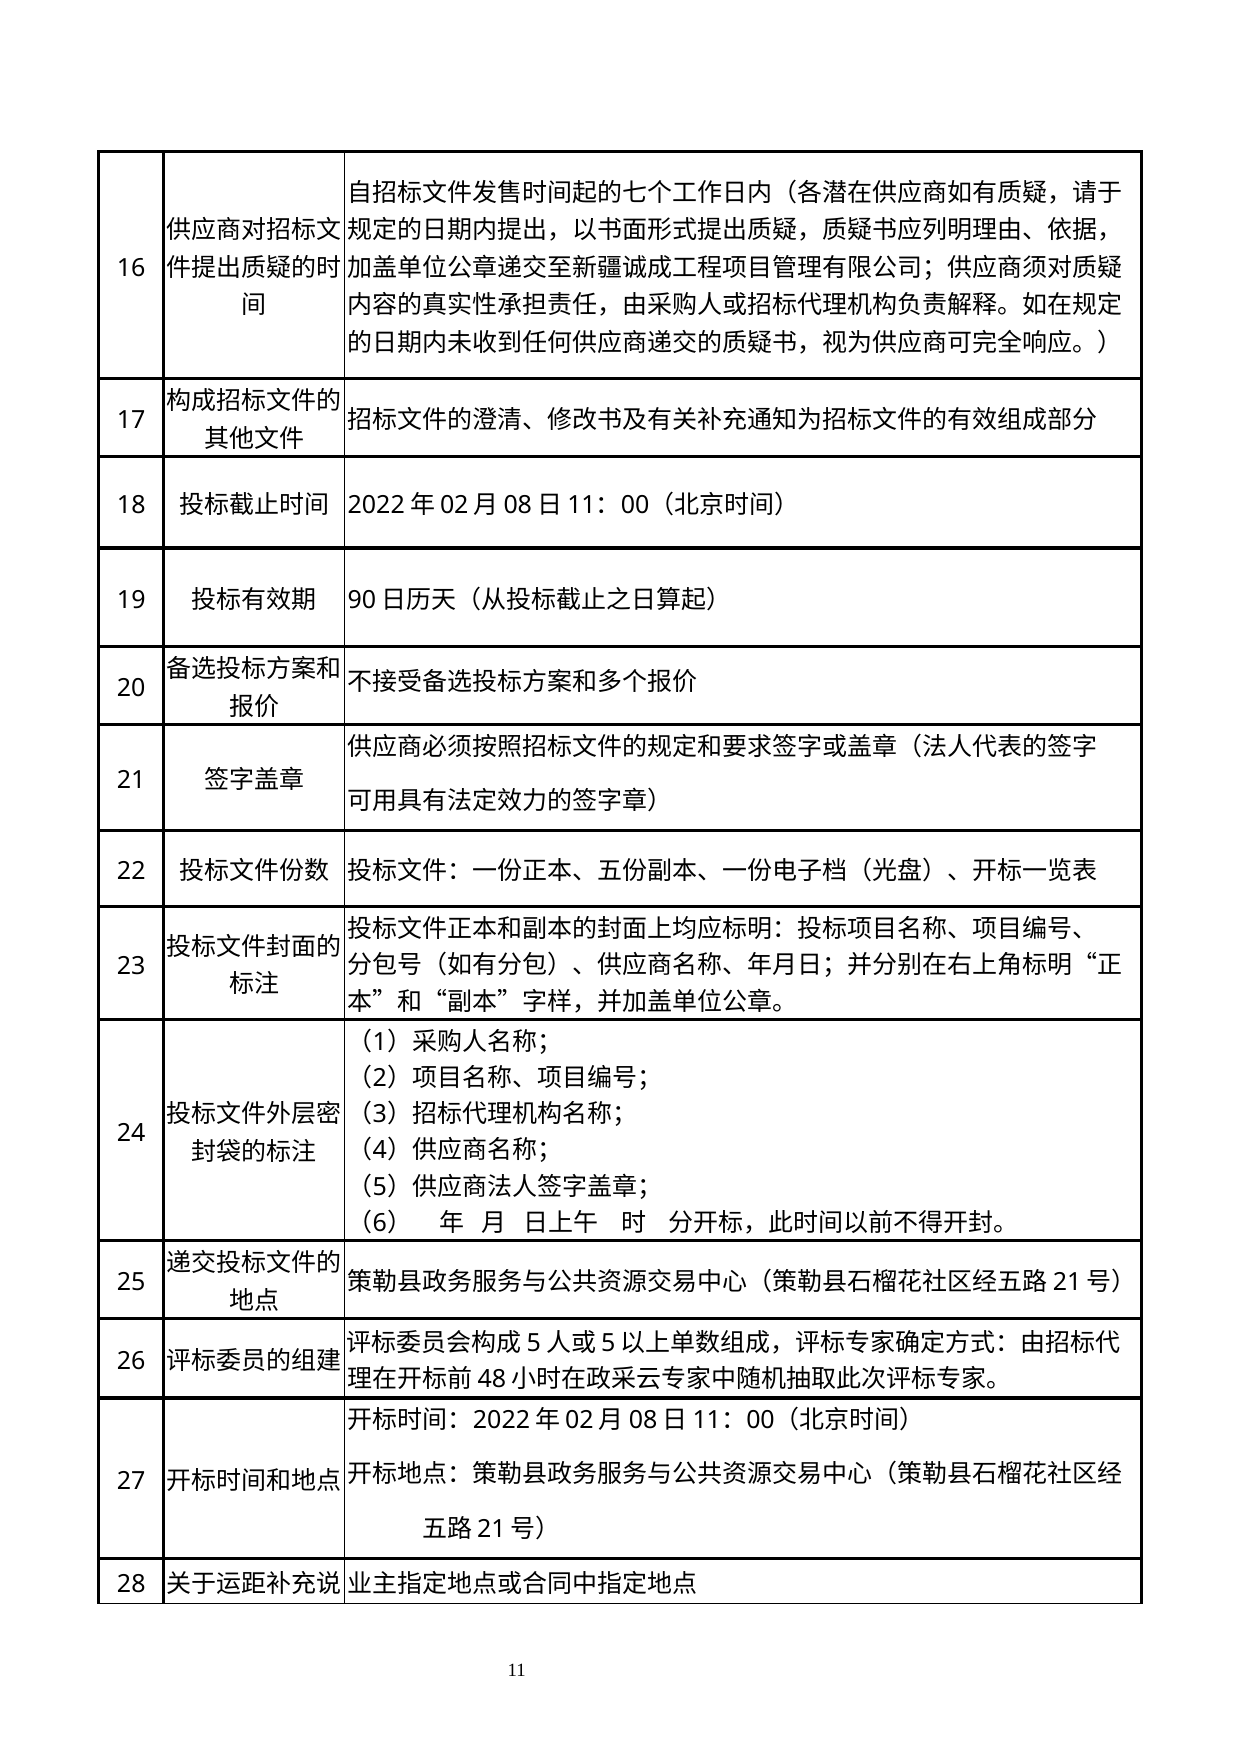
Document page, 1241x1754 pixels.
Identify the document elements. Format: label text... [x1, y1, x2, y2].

table_cell 递交投标文件的地点 [165, 1242, 344, 1317]
table_cell 18 [100, 458, 162, 546]
table_cell 23 [100, 908, 162, 1018]
table_cell 招标文件的澄清、修改书及有关补充通知为招标文件的有效组成部分 [345, 380, 1140, 455]
table_cell 开标时间和地点 [165, 1400, 344, 1557]
table_cell 25 [100, 1242, 162, 1317]
table_cell 26 [100, 1320, 162, 1396]
table_cell 28 [100, 1560, 162, 1603]
table_cell 27 [100, 1400, 162, 1557]
table_cell （1）采购人名称； （2）项目名称、项目编号； （3）招标代理机构名称； （4）供应商名称； （5）供应商法人签字盖章； （6） 年 月 日上午 时 分开标，此时间以前不得开封。 [345, 1021, 1140, 1239]
table_cell 备选投标方案和报价 [165, 648, 344, 723]
table_cell 评标委员的组建 [165, 1320, 344, 1396]
table_cell 21 [100, 726, 162, 829]
table_cell 投标文件份数 [165, 832, 344, 905]
table_cell 不接受备选投标方案和多个报价 [345, 648, 1140, 723]
table_cell 90日历天（从投标截止之日算起） [345, 550, 1140, 645]
table_cell 自招标文件发售时间起的七个工作日内（各潜在供应商如有质疑，请于规定的日期内提出，以书面形式提出质疑，质疑书应列明理由、依据，加盖单位公章递交至新疆诚成工程项目管理有限公司；供应商须对质疑内容的真实性承担责任，由采购人或招标代理机构负责解释。如在规定的日期内未收到任何供应商递交的质疑书，视为供应商可完全响应。） [345, 153, 1140, 377]
table_cell 投标截止时间 [165, 458, 344, 546]
table_cell 构成招标文件的其他文件 [165, 380, 344, 455]
table_cell 16 [100, 153, 162, 377]
table_cell 17 [100, 380, 162, 455]
table_cell 22 [100, 832, 162, 905]
table_cell 业主指定地点或合同中指定地点 [345, 1560, 1140, 1603]
table_cell 20 [100, 648, 162, 723]
table_cell 供应商必须按照招标文件的规定和要求签字或盖章（法人代表的签字 可用具有法定效力的签字章） [345, 726, 1140, 829]
table_cell 投标文件：一份正本、五份副本、一份电子档（光盘）、开标一览表 [345, 832, 1140, 905]
table_cell 开标时间：2022年02月08日11：00（北京时间） 开标地点：策勒县政务服务与公共资源交易中心（策勒县石榴花社区经五路21号） [345, 1400, 1140, 1557]
table_cell 签字盖章 [165, 726, 344, 829]
table_cell 投标文件外层密封袋的标注 [165, 1021, 344, 1239]
table_cell 19 [100, 550, 162, 645]
table_cell 投标有效期 [165, 550, 344, 645]
table_cell 24 [100, 1021, 162, 1239]
table_cell 投标文件封面的标注 [165, 908, 344, 1018]
table_cell 2022年02月08日11：00（北京时间） [345, 458, 1140, 546]
table_cell 供应商对招标文件提出质疑的时间 [165, 153, 344, 377]
table_cell 策勒县政务服务与公共资源交易中心（策勒县石榴花社区经五路21号） [345, 1242, 1140, 1317]
table_cell 投标文件正本和副本的封面上均应标明：投标项目名称、项目编号、 分包号（如有分包）、供应商名称、年月日；并分别在右上角标明“正 本”和“副本”字样，并加盖单位公章。 [345, 908, 1140, 1018]
table_cell 关于运距补充说明 [165, 1560, 344, 1603]
table_cell 评标委员会构成5人或5以上单数组成，评标专家确定方式：由招标代理在开标前48小时在政采云专家中随机抽取此次评标专家。 [345, 1320, 1140, 1396]
